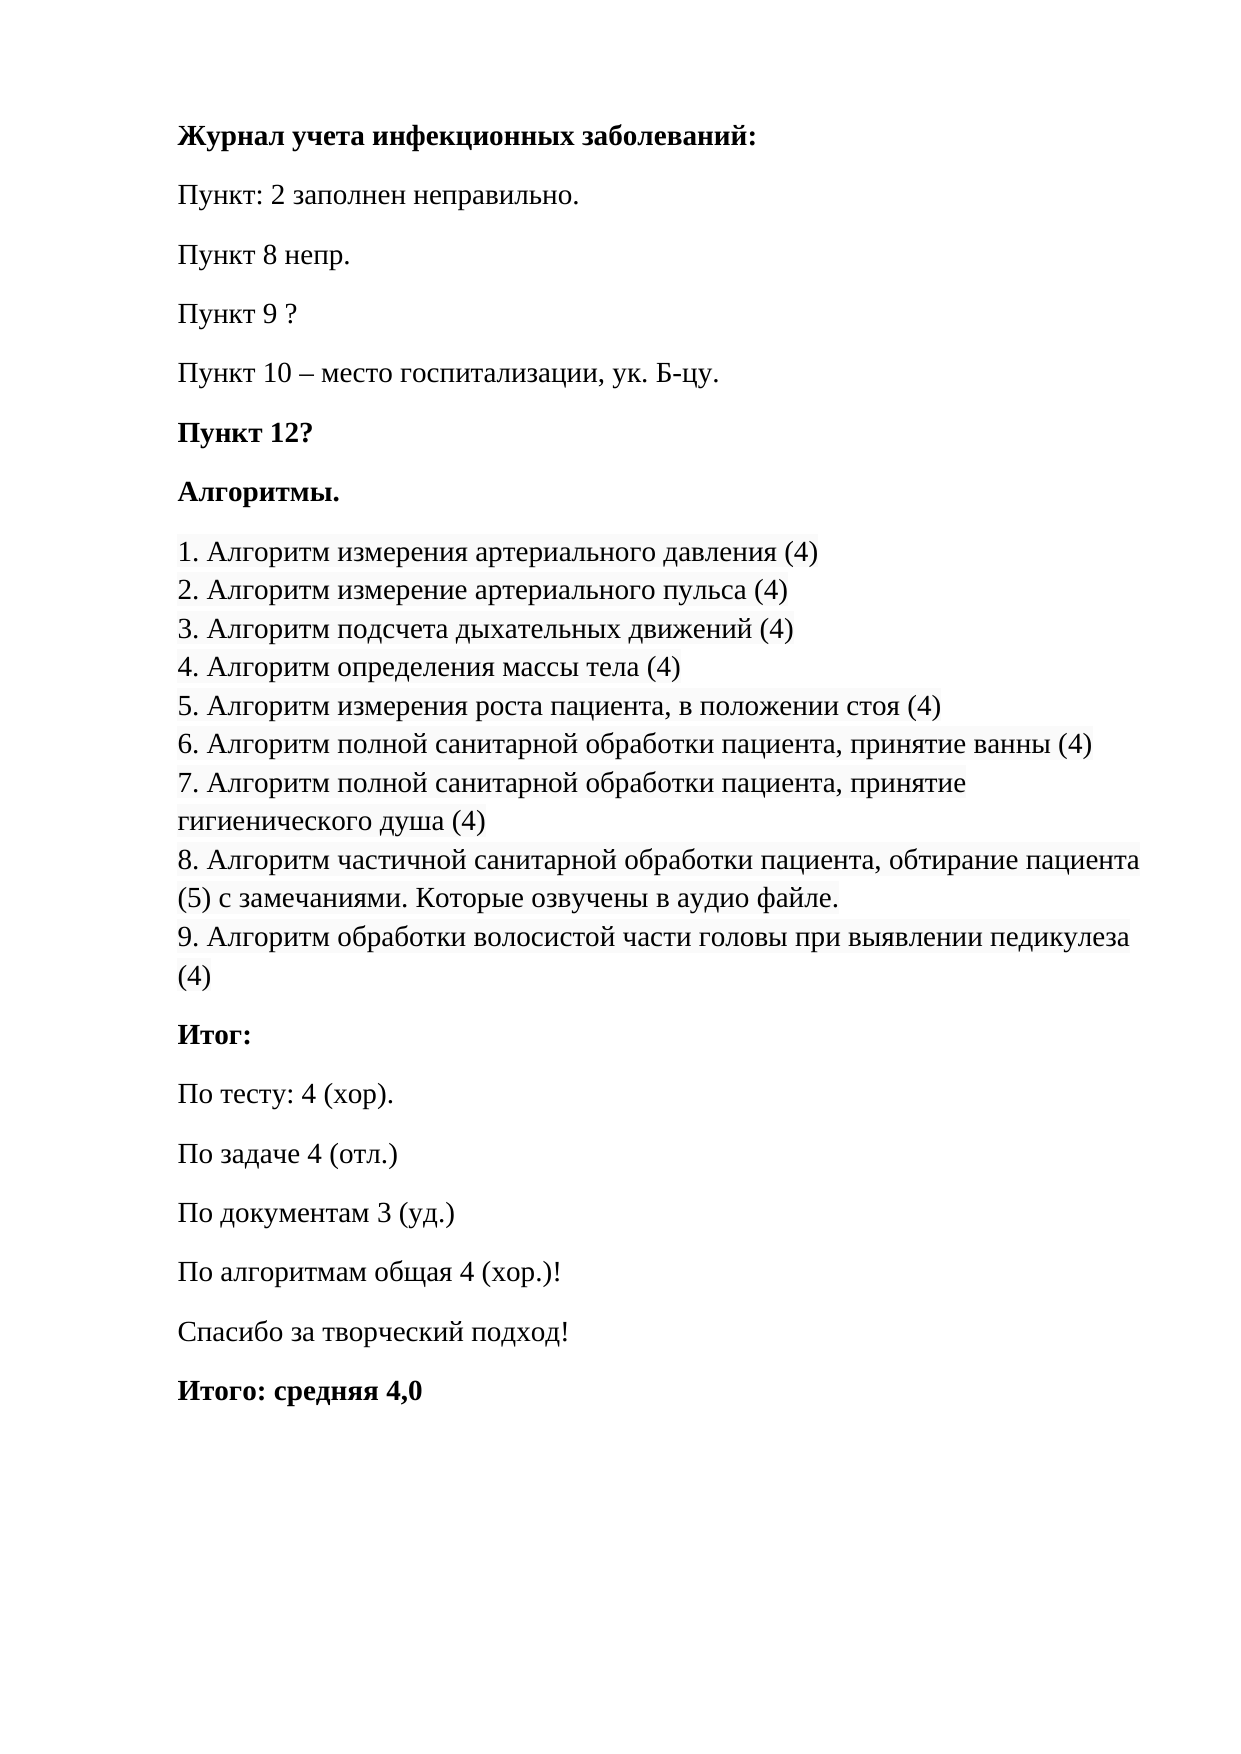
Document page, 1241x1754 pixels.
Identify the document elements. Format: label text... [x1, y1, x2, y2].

text Пункт 8 непр. [177, 237, 1152, 270]
text Пункт 12? [177, 415, 1152, 448]
text По задаче 4 (отл.) [177, 1136, 1152, 1169]
text По тесту: 4 (хор). [177, 1076, 1152, 1110]
text Итого: средняя 4,0 [177, 1373, 1152, 1407]
text Пункт 10 – место госпитализации, ук. Б-цу. [177, 356, 1152, 389]
text Журнал учета инфекционных заболеваний: [177, 118, 1152, 152]
text По алгоритмам общая 4 (хор.)! [177, 1254, 1152, 1288]
text 1. Алгоритм измерения артериального давления (4) 2. Алгоритм измерение артериального пульса (4) 3. Алгоритм подсчета дыхательных движений (4) 4. Алгоритм определения массы тела (4) 5. Алгоритм измерения роста пациента, в положении стоя (4) 6. Алгоритм полной санитарной обработки пациента, принятие ванны (4) 7. Алгоритм полной санитарной обработки пациента, принятие гигиенического душа (4) 8. Алгоритм частичной санитарной обработки пациента, обтирание пациента (5) с замечаниями. Которые озвучены в аудио файле. 9. Алгоритм обработки волосистой части головы при выявлении педикулеза (4) [177, 534, 1152, 991]
text Пункт: 2 заполнен неправильно. [177, 177, 1152, 211]
text По документам 3 (уд.) [177, 1195, 1152, 1229]
text Спасибо за творческий подход! [177, 1314, 1152, 1347]
text Пункт 9 ? [177, 296, 1152, 330]
text Итог: [177, 1017, 1152, 1051]
text Алгоритмы. [177, 474, 1152, 508]
